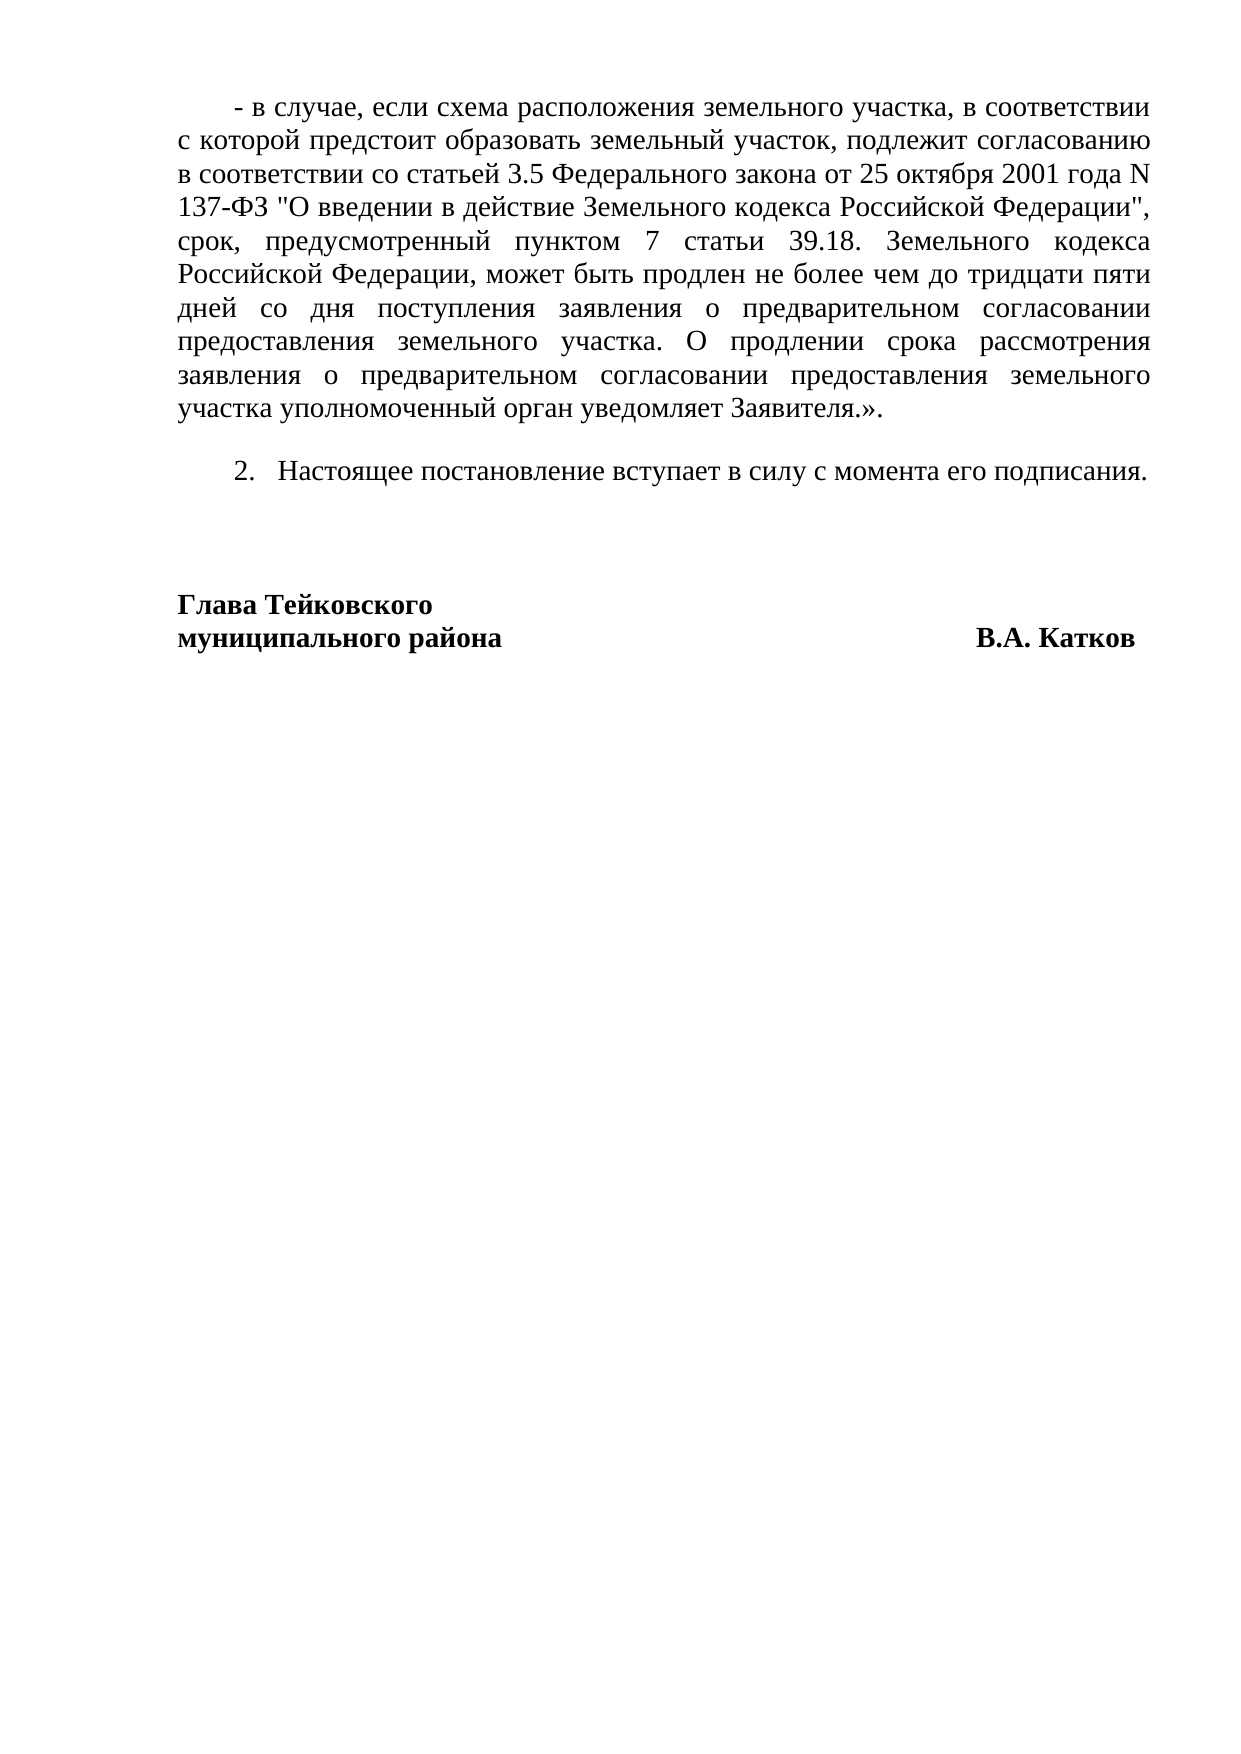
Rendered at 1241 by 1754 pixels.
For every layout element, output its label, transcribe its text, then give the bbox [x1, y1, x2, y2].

text Глава Тейковского [177, 587, 1152, 621]
text 2. Настоящее постановление вступает в силу с момента его подписания. [177, 453, 1152, 486]
text муниципального района В.А. Катков [177, 621, 1152, 654]
text - в случае, если схема расположения земельного участка, в соответствии с которой предстоит образовать земельный участок, подлежит согласованию в соответствии со статьей 3.5 Федерального закона от 25 октября 2001 года N 137-ФЗ "О введении в действие Земельного кодекса Российской Федерации", срок, предусмотренный пунктом 7 статьи 39.18. Земельного кодекса Российской Федерации, может быть продлен не более чем до тридцати пяти дней со дня поступления заявления о предварительном согласовании предоставления земельного участка. О продлении срока рассмотрения заявления о предварительном согласовании предоставления земельного участка уполномоченный орган уведомляет Заявителя.». [177, 89, 1152, 424]
